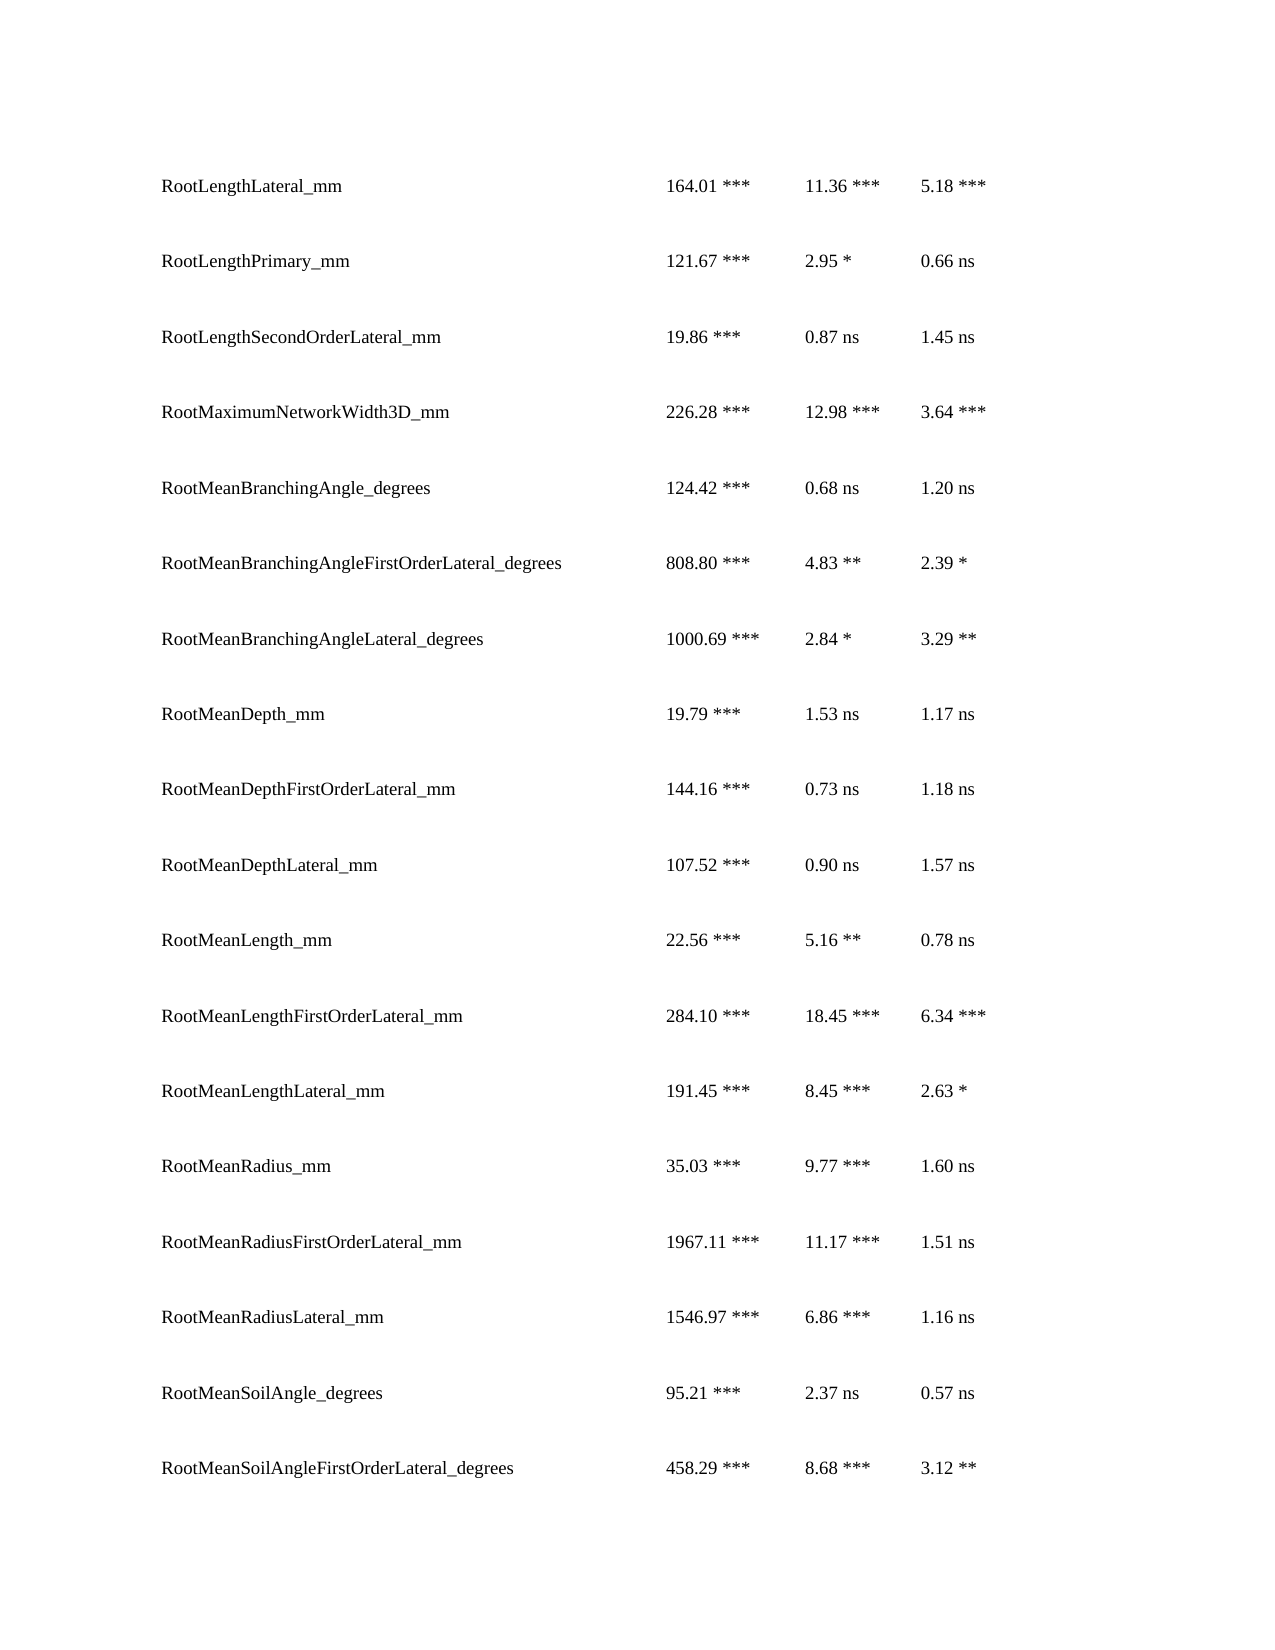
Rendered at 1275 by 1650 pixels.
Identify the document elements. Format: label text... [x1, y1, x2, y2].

table_cell RootLengthPrimary_mm [150, 225, 654, 301]
table_cell 1.16 ns [909, 1281, 1061, 1357]
table_cell 0.57 ns [909, 1357, 1061, 1432]
table_cell 124.42 *** [655, 452, 794, 527]
table_cell 3.12 ** [909, 1432, 1061, 1479]
table_cell RootMeanRadiusFirstOrderLateral_mm [150, 1206, 654, 1281]
table_cell 1.57 ns [909, 829, 1061, 904]
table_cell 2.37 ns [794, 1357, 909, 1432]
table_cell 164.01 *** [655, 150, 794, 225]
table_cell RootMeanRadiusLateral_mm [150, 1281, 654, 1357]
table_cell 35.03 *** [655, 1130, 794, 1206]
table_cell 3.29 ** [909, 603, 1061, 678]
table_cell 2.63 * [909, 1055, 1061, 1130]
table_cell RootMeanBranchingAngleFirstOrderLateral_degrees [150, 527, 654, 602]
table_cell 0.66 ns [909, 225, 1061, 301]
table_cell 95.21 *** [655, 1357, 794, 1432]
table_cell 1.45 ns [909, 301, 1061, 376]
table_cell 19.79 *** [655, 678, 794, 753]
table_cell RootMaximumNetworkWidth3D_mm [150, 376, 654, 452]
table_cell RootMeanBranchingAngle_degrees [150, 452, 654, 527]
table_cell 284.10 *** [655, 980, 794, 1055]
table_cell 0.73 ns [794, 753, 909, 829]
table_cell RootMeanDepthLateral_mm [150, 829, 654, 904]
table_cell 1.51 ns [909, 1206, 1061, 1281]
table_cell 2.39 * [909, 527, 1061, 602]
table_cell 0.68 ns [794, 452, 909, 527]
table_cell 5.18 *** [909, 150, 1061, 225]
table_cell 1.18 ns [909, 753, 1061, 829]
table_cell 3.64 *** [909, 376, 1061, 452]
table_cell 1.20 ns [909, 452, 1061, 527]
table_cell 191.45 *** [655, 1055, 794, 1130]
table_cell 9.77 *** [794, 1130, 909, 1206]
table_cell 0.87 ns [794, 301, 909, 376]
table_cell 8.68 *** [794, 1432, 909, 1479]
table_cell 1.17 ns [909, 678, 1061, 753]
table_cell 1000.69 *** [655, 603, 794, 678]
table_cell 22.56 *** [655, 904, 794, 979]
table_cell 458.29 *** [655, 1432, 794, 1479]
table_cell 18.45 *** [794, 980, 909, 1055]
table_cell 11.17 *** [794, 1206, 909, 1281]
table_cell 11.36 *** [794, 150, 909, 225]
table_cell RootMeanLengthFirstOrderLateral_mm [150, 980, 654, 1055]
table_cell 1967.11 *** [655, 1206, 794, 1281]
table_cell 144.16 *** [655, 753, 794, 829]
table_cell RootLengthSecondOrderLateral_mm [150, 301, 654, 376]
table_cell 4.83 ** [794, 527, 909, 602]
table_cell RootMeanLength_mm [150, 904, 654, 979]
table_cell RootLengthLateral_mm [150, 150, 654, 225]
table_cell 6.86 *** [794, 1281, 909, 1357]
table_cell 0.90 ns [794, 829, 909, 904]
table_cell 808.80 *** [655, 527, 794, 602]
table_cell RootMeanDepth_mm [150, 678, 654, 753]
table_cell 1546.97 *** [655, 1281, 794, 1357]
table_cell RootMeanLengthLateral_mm [150, 1055, 654, 1130]
table_cell 121.67 *** [655, 225, 794, 301]
table_cell 12.98 *** [794, 376, 909, 452]
table_cell 19.86 *** [655, 301, 794, 376]
table_cell 0.78 ns [909, 904, 1061, 979]
table_cell RootMeanRadius_mm [150, 1130, 654, 1206]
table_cell RootMeanSoilAngle_degrees [150, 1357, 654, 1432]
table_cell 6.34 *** [909, 980, 1061, 1055]
table_cell 8.45 *** [794, 1055, 909, 1130]
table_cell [150, 1432, 654, 1479]
table_cell 107.52 *** [655, 829, 794, 904]
table_cell RootMeanDepthFirstOrderLateral_mm [150, 753, 654, 829]
table_cell 1.60 ns [909, 1130, 1061, 1206]
table_cell 5.16 ** [794, 904, 909, 979]
table_cell 2.84 * [794, 603, 909, 678]
table_cell RootMeanBranchingAngleLateral_degrees [150, 603, 654, 678]
table_cell 1.53 ns [794, 678, 909, 753]
table_cell 226.28 *** [655, 376, 794, 452]
table_cell 2.95 * [794, 225, 909, 301]
